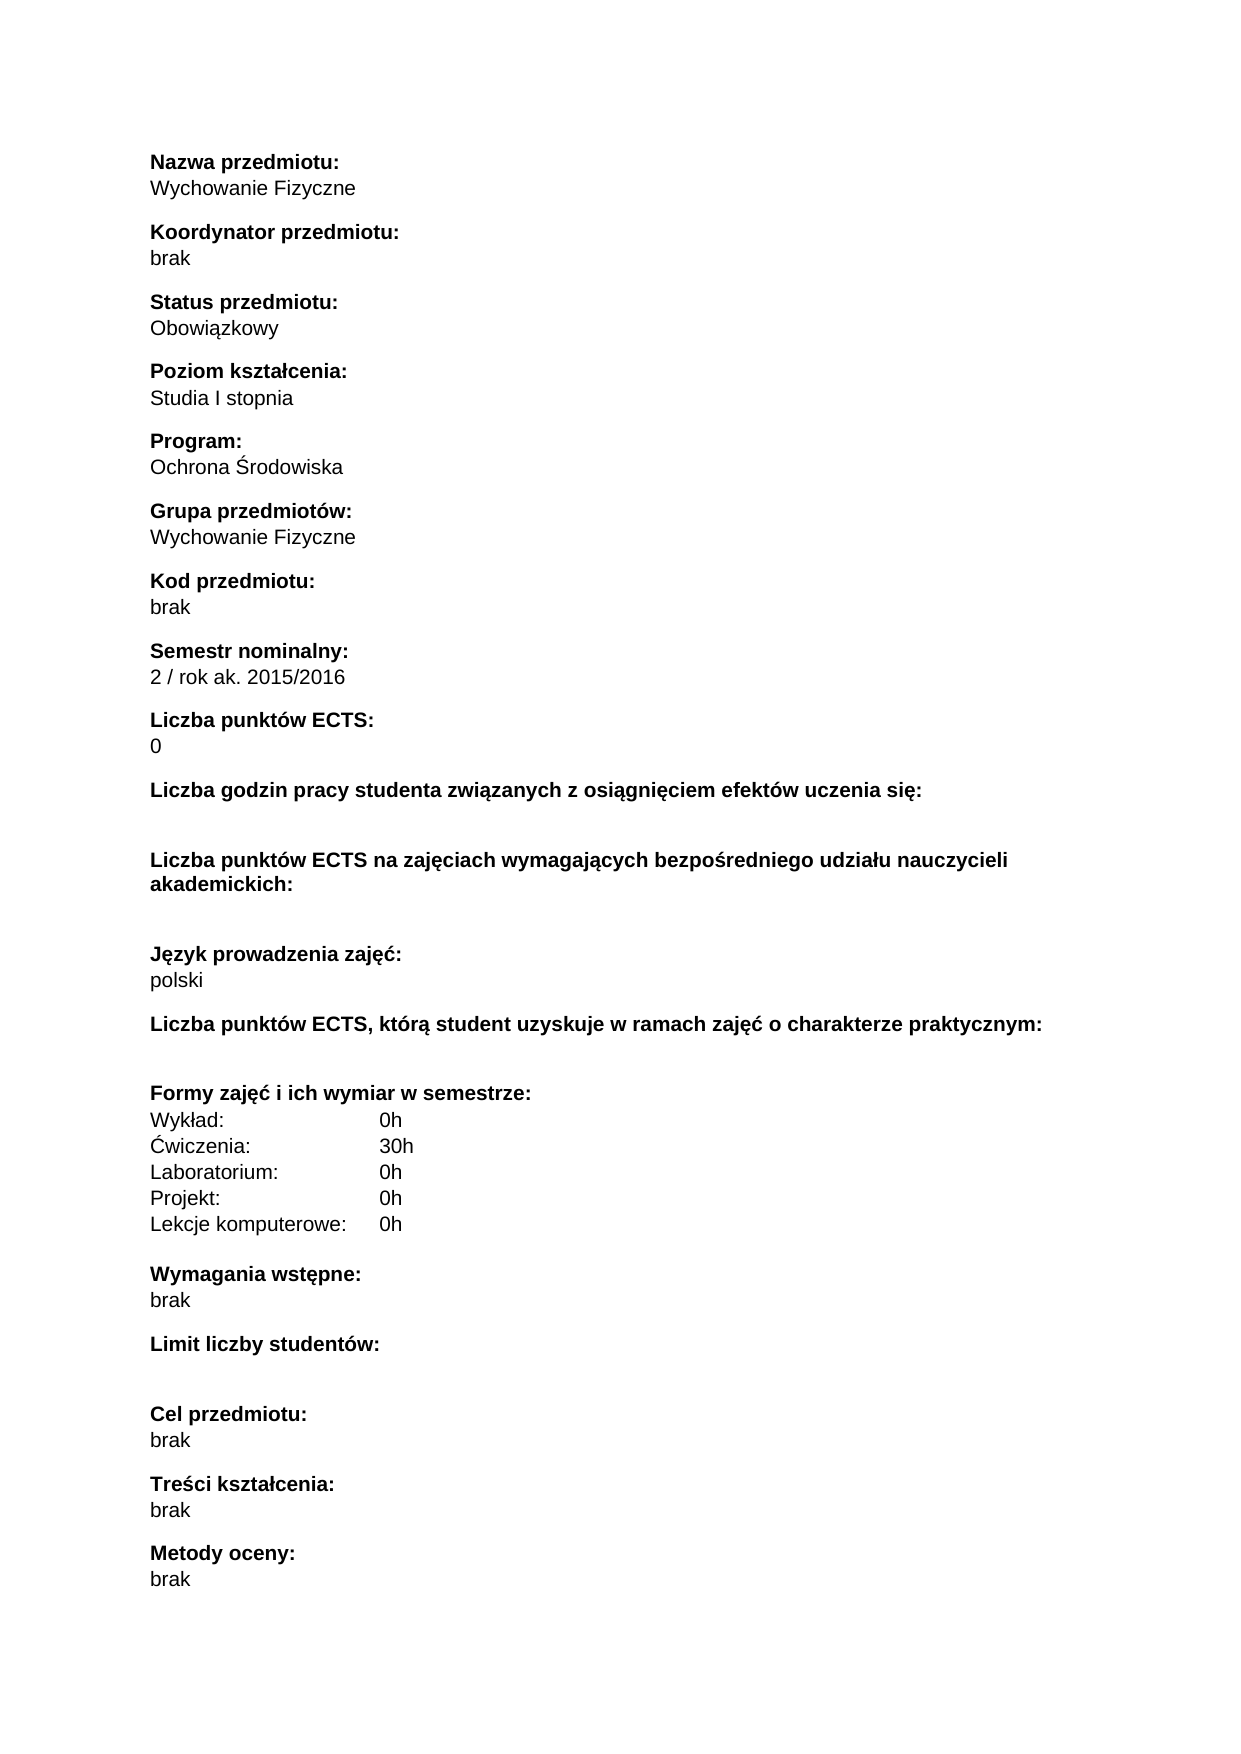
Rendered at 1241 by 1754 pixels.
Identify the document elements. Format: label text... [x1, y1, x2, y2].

text Nazwa przedmiotu: [150, 150, 1090, 174]
table_cell Projekt: [140, 1186, 367, 1210]
text polski [150, 968, 1090, 992]
text Liczba godzin pracy studenta związanych z osiągnięciem efektów uczenia się: [150, 778, 1090, 802]
table_cell 0h [369, 1210, 597, 1236]
text Koordynator przedmiotu: [150, 220, 1090, 244]
table_cell Laboratorium: [140, 1160, 367, 1184]
text Wymagania wstępne: [150, 1262, 1090, 1286]
text 2 / rok ak. 2015/2016 [150, 664, 1090, 688]
text Formy zajęć i ich wymiar w semestrze: [150, 1081, 1090, 1105]
text brak [150, 1288, 1090, 1312]
text Metody oceny: [150, 1541, 1090, 1565]
text Semestr nominalny: [150, 638, 1090, 662]
text Program: [150, 429, 1090, 453]
text brak [150, 1428, 1090, 1452]
text Liczba punktów ECTS na zajęciach wymagających bezpośredniego udziału nauczycieli akademickich: [150, 848, 1090, 896]
text Poziom kształcenia: [150, 359, 1090, 383]
text brak [150, 1497, 1090, 1521]
table_cell 30h [369, 1132, 597, 1158]
text Grupa przedmiotów: [150, 499, 1090, 523]
text Wychowanie Fizyczne [150, 176, 1090, 200]
text brak [150, 595, 1090, 619]
table_header Wykład: [140, 1108, 367, 1132]
table_header 0h [369, 1108, 597, 1132]
table_cell Lekcje komputerowe: [140, 1212, 367, 1236]
text Cel przedmiotu: [150, 1402, 1090, 1426]
text 0 [150, 734, 1090, 758]
text Liczba punktów ECTS: [150, 708, 1090, 732]
text Ochrona Środowiska [150, 455, 1090, 479]
text Wychowanie Fizyczne [150, 525, 1090, 549]
table_cell 0h [369, 1158, 597, 1184]
text Limit liczby studentów: [150, 1332, 1090, 1356]
table_cell Ćwiczenia: [140, 1134, 367, 1158]
table_cell 0h [369, 1184, 597, 1210]
text brak [150, 1567, 1090, 1591]
text Liczba punktów ECTS, którą student uzyskuje w ramach zajęć o charakterze praktycznym: [150, 1011, 1090, 1035]
text Język prowadzenia zajęć: [150, 942, 1090, 966]
text Kod przedmiotu: [150, 569, 1090, 593]
text brak [150, 246, 1090, 270]
text Obowiązkowy [150, 316, 1090, 339]
text Status przedmiotu: [150, 289, 1090, 313]
text Studia I stopnia [150, 385, 1090, 409]
text Treści kształcenia: [150, 1471, 1090, 1495]
